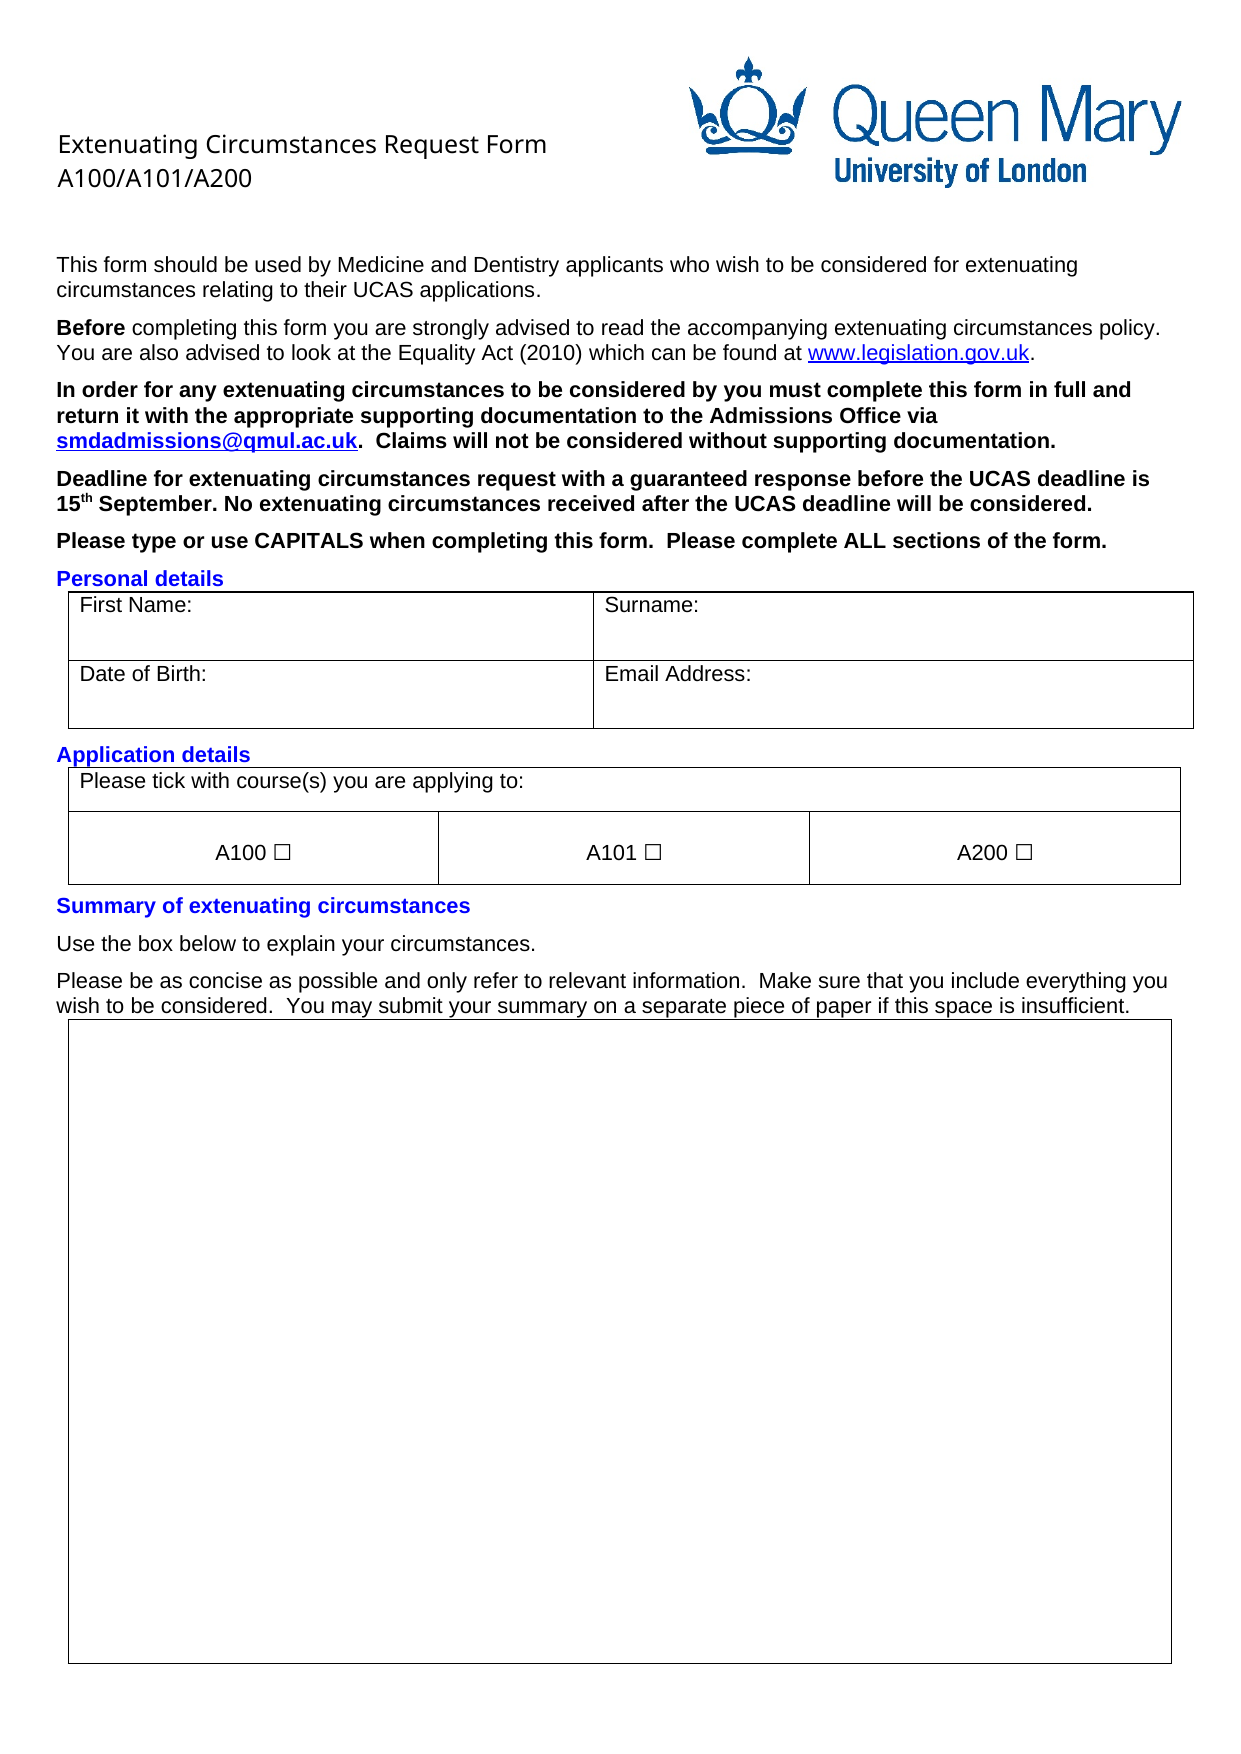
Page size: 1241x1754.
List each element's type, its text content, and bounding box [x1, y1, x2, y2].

text Deadline for extenuating circumstances request with a guaranteed response before the UCAS deadline is 15th September. No extenuating circumstances received after the UCAS deadline will be considered. [56, 466, 1181, 516]
text In order for any extenuating circumstances to be considered by you must complete this form in full and return it with the appropriate supporting documentation to the Admissions Office via smdadmissions@qmul.ac.uk. Claims will not be considered without supporting documentation. [56, 377, 1181, 453]
table_cell A100 [69, 812, 438, 883]
text Summary of extenuating circumstances [56, 893, 1181, 918]
table_cell A200 [810, 812, 1180, 883]
table_cell Email Address: [594, 661, 1193, 728]
table_header Please tick with course(s) you are applying to: [69, 768, 1180, 811]
text Application details [56, 742, 1181, 767]
table_header [69, 1020, 1171, 1663]
table_header Surname: [594, 593, 1193, 660]
picture [689, 56, 1182, 188]
text Please be as concise as possible and only refer to relevant information. Make sure that you include everything you wish to be considered. You may submit your summary on a separate piece of paper if this space is insufficient. [56, 968, 1181, 1019]
text Please type or use CAPITALS when completing this form. Please complete ALL sections of the form. [56, 528, 1181, 554]
table_cell A101 [439, 812, 809, 883]
text Before completing this form you are strongly advised to read the accompanying extenuating circumstances policy. You are also advised to look at the Equality Act (2010) which can be found at www.legislation.gov.uk. [56, 314, 1181, 365]
text This form should be used by Medicine and Dentistry applicants who wish to be considered for extenuating circumstances relating to their UCAS applications. [56, 252, 1181, 302]
table_header First Name: [69, 593, 593, 660]
table_cell Date of Birth: [69, 661, 593, 728]
text Use the box below to explain your circumstances. [56, 931, 1181, 956]
text Personal details [56, 566, 1181, 591]
